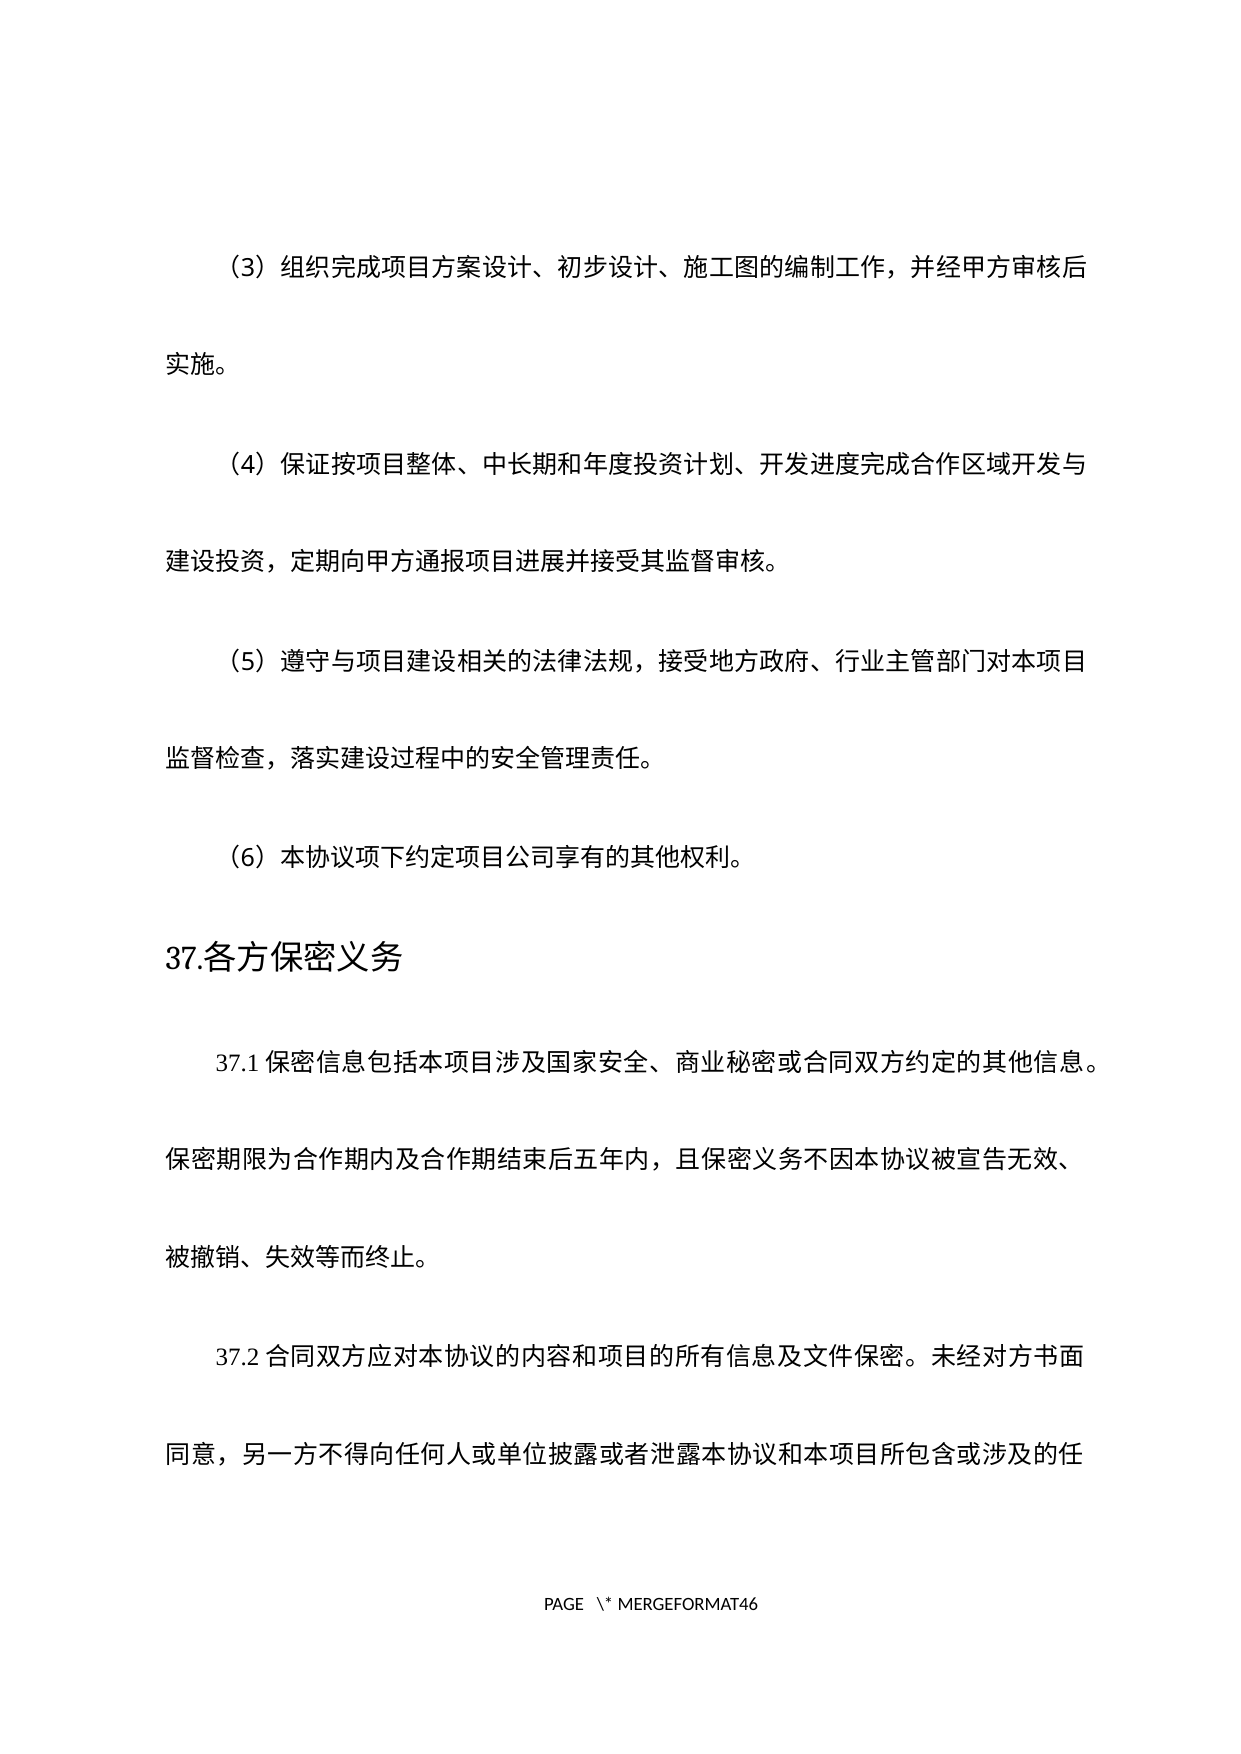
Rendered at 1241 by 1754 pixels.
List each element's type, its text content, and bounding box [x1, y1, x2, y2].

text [165, 1322, 1087, 1485]
subtitle 37.各方保密义务 [165, 923, 1087, 988]
text （6）本协议项下约定项目公司享有的其他权利。 [165, 823, 1087, 888]
text （3）组织完成项目方案设计、初步设计、施工图的编制工作，并经甲方审核后实施。 [165, 233, 1087, 395]
text （5）遵守与项目建设相关的法律法规，接受地方政府、行业主管部门对本项目监督检查，落实建设过程中的安全管理责任。 [165, 627, 1087, 789]
text 37.1保密信息包括本项目涉及国家安全、商业秘密或合同双方约定的其他信息。保密期限为合作期内及合作期结束后五年内，且保密义务不因本协议被宣告无效、被撤销、失效等而终止。 [165, 1028, 1087, 1288]
text （4）保证按项目整体、中长期和年度投资计划、开发进度完成合作区域开发与建设投资，定期向甲方通报项目进展并接受其监督审核。 [165, 430, 1087, 592]
